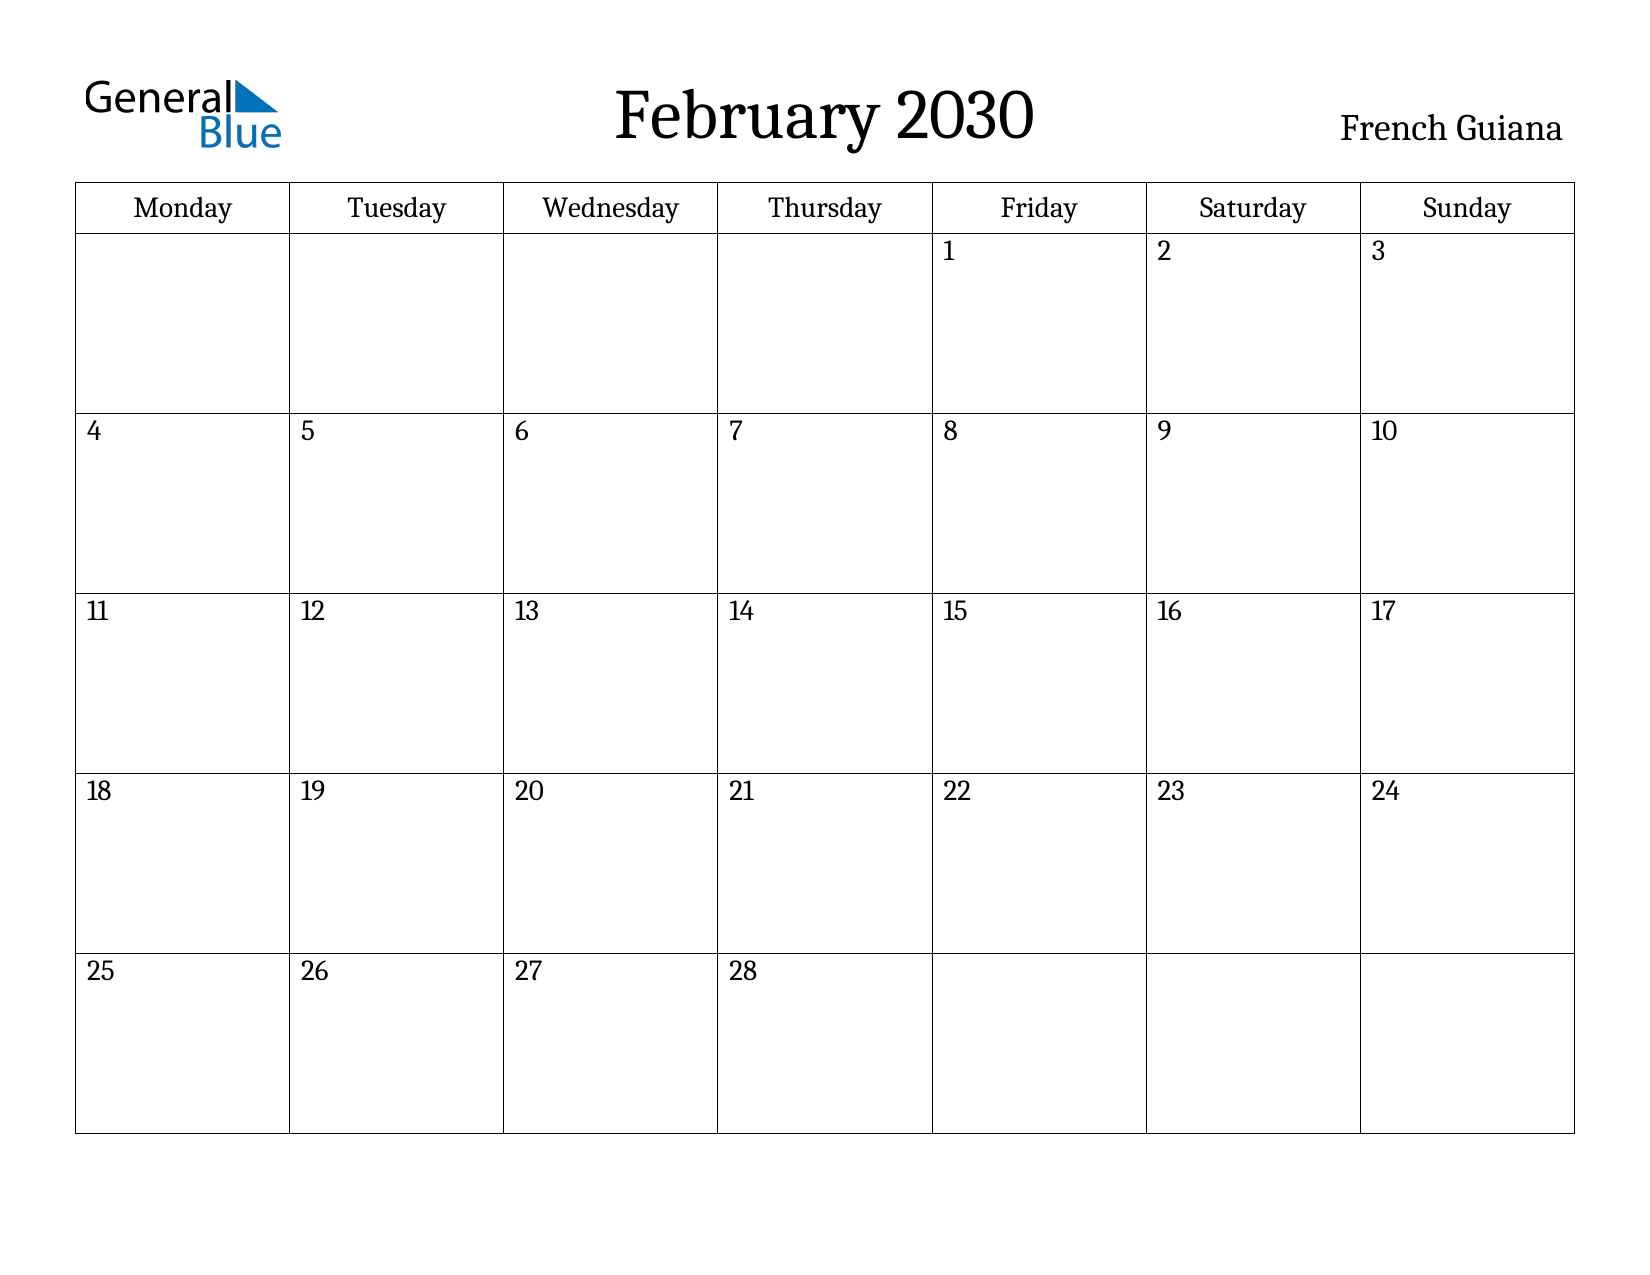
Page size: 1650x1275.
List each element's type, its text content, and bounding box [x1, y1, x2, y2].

table_cell 21 [718, 774, 932, 807]
table_cell [718, 267, 932, 413]
table_cell [1147, 988, 1360, 1133]
table_cell [1361, 448, 1574, 593]
table_cell [1361, 267, 1574, 413]
table_cell [1147, 267, 1360, 413]
table_cell 9 [1147, 414, 1360, 447]
table_cell [718, 988, 932, 1133]
table_cell [76, 267, 289, 413]
table_cell 15 [933, 594, 1146, 627]
table_cell [290, 267, 503, 413]
table_cell 7 [718, 414, 932, 447]
table_cell [76, 988, 289, 1133]
table_cell 12 [290, 594, 503, 627]
table_cell [504, 267, 717, 413]
table_cell Saturday [1147, 183, 1360, 233]
table_cell [290, 808, 503, 953]
table_cell [76, 234, 289, 267]
table_cell 24 [1361, 774, 1574, 807]
table_cell [1147, 808, 1360, 953]
table_cell 17 [1361, 594, 1574, 627]
table_cell [718, 234, 932, 267]
table_cell 6 [504, 414, 717, 447]
table_cell [1361, 808, 1574, 953]
table_cell 14 [718, 594, 932, 627]
table_cell 27 [504, 954, 717, 987]
table_cell [1361, 954, 1574, 987]
table_cell 2 [1147, 234, 1360, 267]
table_header February 2030 [504, 75, 1146, 182]
table_cell [933, 627, 1146, 773]
picture [86, 80, 281, 148]
table_cell 22 [933, 774, 1146, 807]
table_cell Thursday [718, 183, 932, 233]
table_cell [718, 448, 932, 593]
table_header [76, 75, 503, 182]
table_cell 4 [76, 414, 289, 447]
table_cell [290, 627, 503, 773]
table_cell 25 [76, 954, 289, 987]
table_cell 8 [933, 414, 1146, 447]
table_cell Monday [76, 183, 289, 233]
table_cell 13 [504, 594, 717, 627]
table_cell [504, 808, 717, 953]
table_cell [76, 448, 289, 593]
table_cell 26 [290, 954, 503, 987]
table_cell [1147, 627, 1360, 773]
table_cell 5 [290, 414, 503, 447]
table_cell [290, 234, 503, 267]
table_cell [504, 234, 717, 267]
table_cell [1147, 448, 1360, 593]
table_cell 3 [1361, 234, 1574, 267]
table_cell Sunday [1361, 183, 1574, 233]
table_cell [290, 448, 503, 593]
table_cell [718, 808, 932, 953]
table_cell 10 [1361, 414, 1574, 447]
table_cell 1 [933, 234, 1146, 267]
table_cell [504, 988, 717, 1133]
table_cell [1361, 988, 1574, 1133]
table_cell [933, 267, 1146, 413]
table_cell Wednesday [504, 183, 717, 233]
table_cell [290, 988, 503, 1133]
table_cell [933, 808, 1146, 953]
table_header French Guiana [1146, 75, 1574, 182]
table_cell [504, 448, 717, 593]
table_cell Tuesday [290, 183, 503, 233]
table_cell 20 [504, 774, 717, 807]
table_cell 16 [1147, 594, 1360, 627]
table_cell 28 [718, 954, 932, 987]
table_cell 18 [76, 774, 289, 807]
table_cell Friday [933, 183, 1146, 233]
table_cell 23 [1147, 774, 1360, 807]
table_cell [933, 954, 1146, 987]
table_cell [76, 808, 289, 953]
table_cell [718, 627, 932, 773]
table_cell 11 [76, 594, 289, 627]
table_cell [504, 627, 717, 773]
table_cell [1361, 627, 1574, 773]
table_cell [933, 988, 1146, 1133]
table_cell [76, 627, 289, 773]
table_cell [933, 448, 1146, 593]
table_cell 19 [290, 774, 503, 807]
table_cell [1147, 954, 1360, 987]
